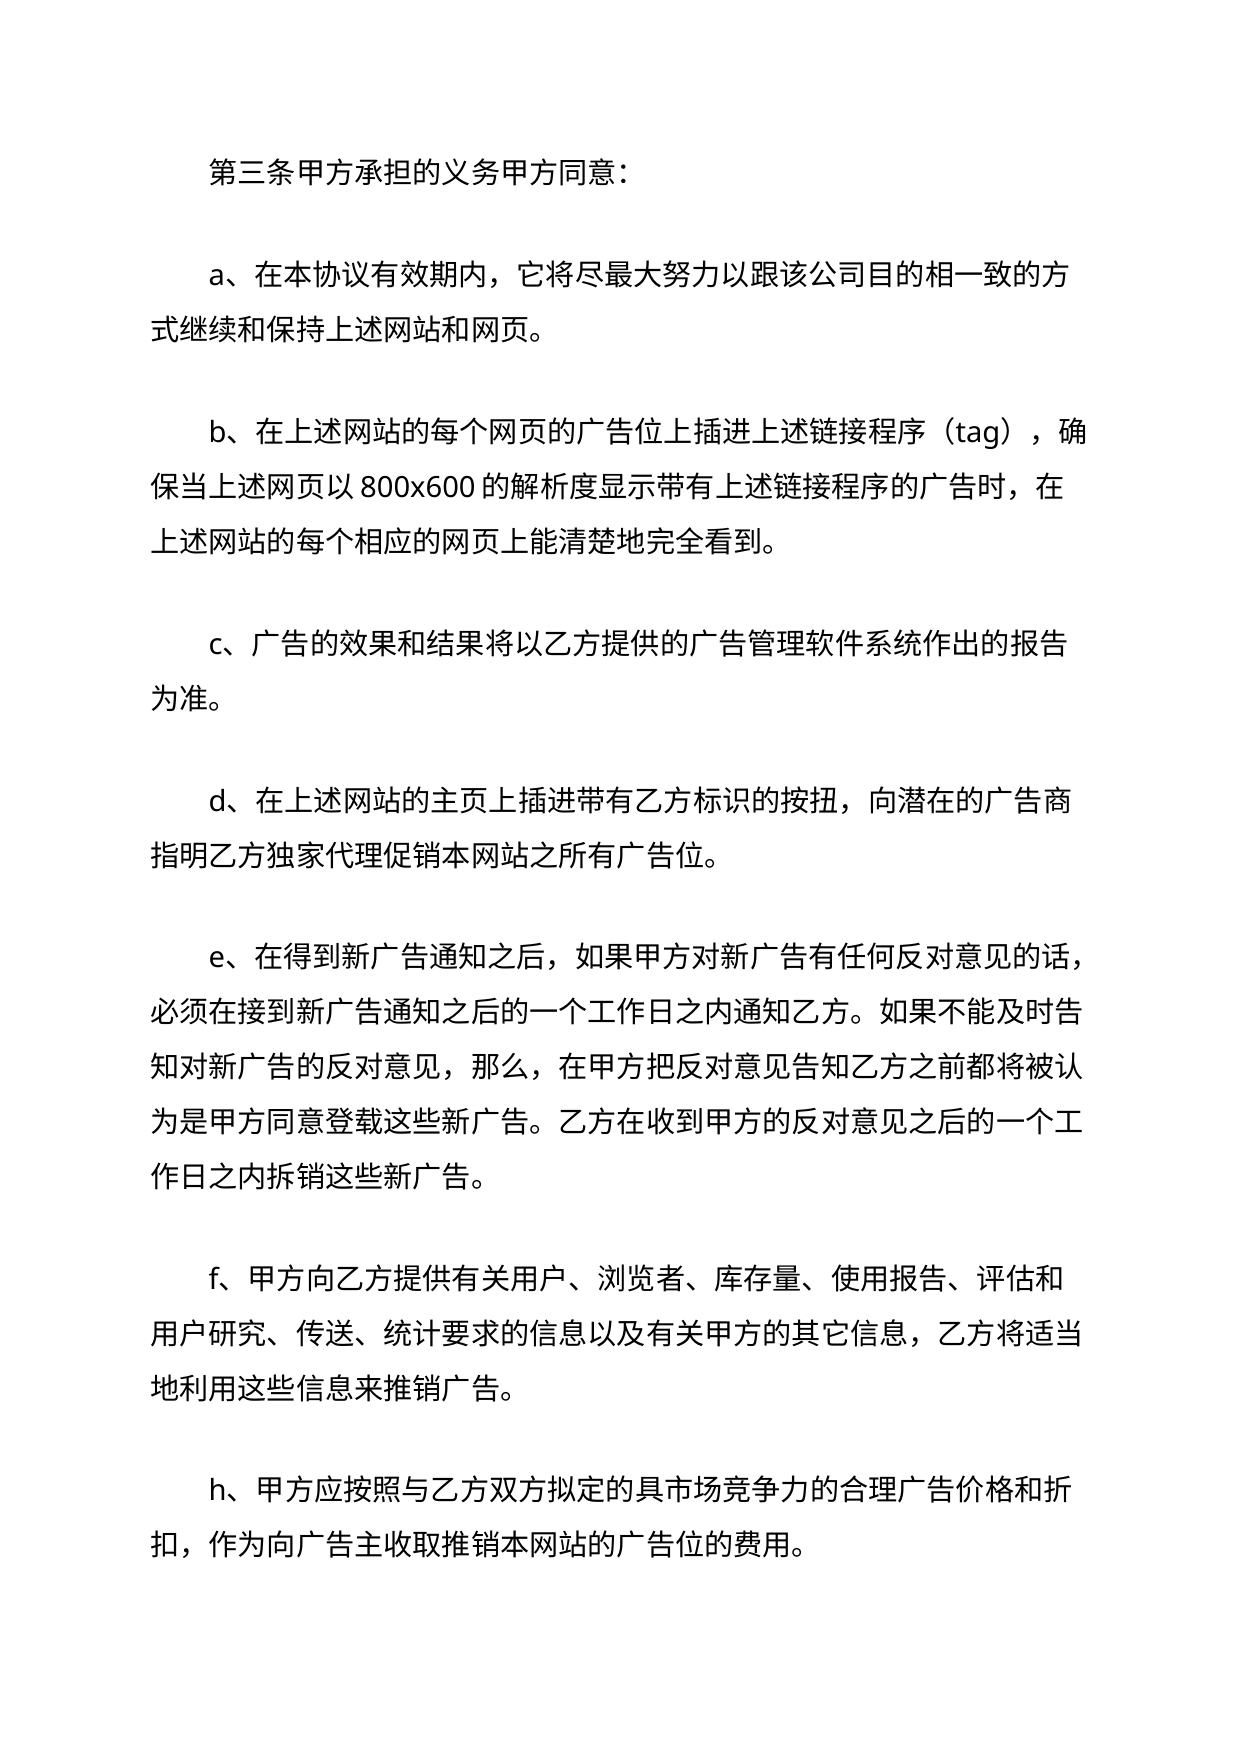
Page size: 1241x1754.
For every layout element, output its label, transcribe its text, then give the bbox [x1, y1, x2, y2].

text c、广告的效果和结果将以乙方提供的广告管理软件系统作出的报告为准。 [150, 620, 1090, 718]
text f、甲方向乙方提供有关用户、浏览者、库存量、使用报告、评估和用户研究、传送、统计要求的信息以及有关甲方的其它信息，乙方将适当地利用这些信息来推销广告。 [150, 1255, 1090, 1407]
text a、在本协议有效期内，它将尽最大努力以跟该公司目的相一致的方式继续和保持上述网站和网页。 [150, 252, 1090, 349]
text b、在上述网站的每个网页的广告位上插进上述链接程序（tag），确保当上述网页以800x600的解析度显示带有上述链接程序的广告时，在上述网站的每个相应的网页上能清楚地完全看到。 [150, 408, 1090, 561]
text d、在上述网站的主页上插进带有乙方标识的按扭，向潜在的广告商指明乙方独家代理促销本网站之所有广告位。 [150, 777, 1090, 874]
text h、甲方应按照与乙方双方拟定的具市场竞争力的合理广告价格和折扣，作为向广告主收取推销本网站的广告位的费用。 [150, 1467, 1090, 1564]
text 第三条甲方承担的义务甲方同意： [150, 150, 1090, 192]
text e、在得到新广告通知之后，如果甲方对新广告有任何反对意见的话，必须在接到新广告通知之后的一个工作日之内通知乙方。如果不能及时告知对新广告的反对意见，那么，在甲方把反对意见告知乙方之前都将被认为是甲方同意登载这些新广告。乙方在收到甲方的反对意见之后的一个工作日之内拆销这些新广告。 [150, 934, 1090, 1196]
